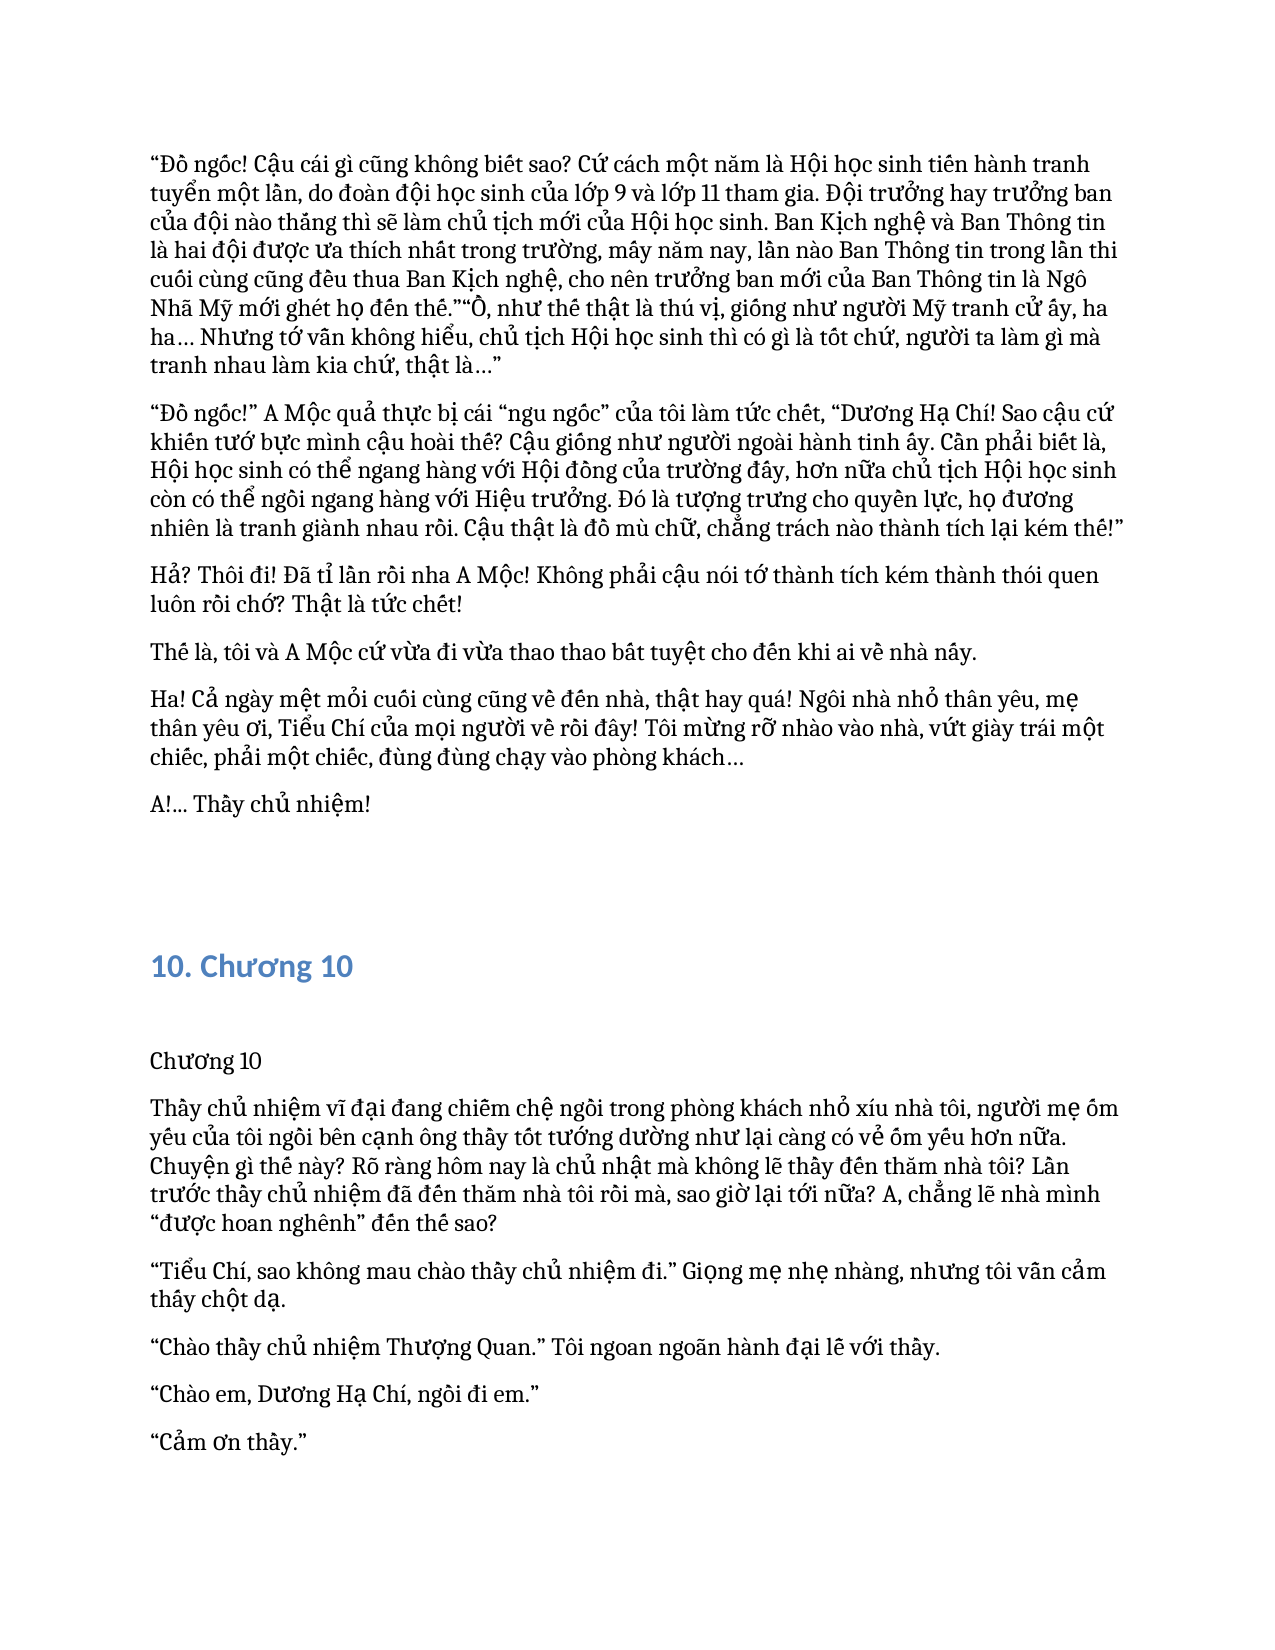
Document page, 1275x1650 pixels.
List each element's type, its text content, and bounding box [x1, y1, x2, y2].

text Thầy chủ nhiệm vĩ đại đang chiễm chệ ngồi trong phòng khách nhỏ xíu nhà tôi, người mẹ ốm yếu của tôi ngồi bên cạnh ông thầy tốt tướng dường như lại càng có vẻ ốm yếu hơn nữa. Chuyện gì thế này? Rõ ràng hôm nay là chủ nhật mà không lẽ thầy đến thăm nhà tôi? Lần trước thầy chủ nhiệm đã đến thăm nhà tôi rồi mà, sao giờ lại tới nữa? A, chẳng lẽ nhà mình “được hoan nghênh” đến thế sao? [150, 1094, 1125, 1238]
text “Đồ ngốc!” A Mộc quả thực bị cái “ngu ngốc” của tôi làm tức chết, “Dương Hạ Chí! Sao cậu cứ khiến tướ bực mình cậu hoài thế? Cậu giống như người ngoài hành tinh ấy. Cần phải biết là, Hội học sinh có thể ngang hàng với Hội đồng của trường đấy, hơn nữa chủ tịch Hội học sinh còn có thể ngồi ngang hàng với Hiệu trưởng. Đó là tượng trưng cho quyền lực, họ đương nhiên là tranh giành nhau rồi. Cậu thật là đồ mù chữ, chẳng trách nào thành tích lại kém thế!” [150, 399, 1125, 542]
text “Tiểu Chí, sao không mau chào thầy chủ nhiệm đi.” Giọng mẹ nhẹ nhàng, nhưng tôi vẫn cảm thấy chột dạ. [150, 1257, 1125, 1314]
text “Chào em, Dương Hạ Chí, ngồi đi em.” [150, 1380, 1125, 1409]
text “Chào thầy chủ nhiệm Thượng Quan.” Tôi ngoan ngoãn hành đại lễ với thầy. [150, 1333, 1125, 1362]
text Chương 10 [150, 989, 1125, 1075]
text Hả? Thôi đi! Đã tỉ lần rồi nha A Mộc! Không phải cậu nói tớ thành tích kém thành thói quen luôn rồi chớ? Thật là tức chết! [150, 561, 1125, 619]
text “Cảm ơn thầy.” [150, 1428, 1125, 1457]
text Thế là, tôi và A Mộc cứ vừa đi vừa thao thao bất tuyệt cho đến khi ai về nhà nấy. [150, 637, 1125, 666]
subtitle 10. Chương 10 [150, 944, 1125, 985]
text Ha! Cả ngày mệt mỏi cuối cùng cũng về đến nhà, thật hay quá! Ngôi nhà nhỏ thân yêu, mẹ thân yêu ơi, Tiểu Chí của mọi người về rồi đây! Tôi mừng rỡ nhào vào nhà, vứt giày trái một chiếc, phải một chiếc, đùng đùng chạy vào phòng khách… [150, 685, 1125, 771]
text A!... Thầy chủ nhiệm! [150, 790, 1125, 819]
text “Đồ ngốc! Cậu cái gì cũng không biết sao? Cứ cách một năm là Hội học sinh tiến hành tranh tuyển một lần, do đoàn đội học sinh của lớp 9 và lớp 11 tham gia. Đội trưởng hay trưởng ban của đội nào thắng thì sẽ làm chủ tịch mới của Hội học sinh. Ban Kịch nghệ và Ban Thông tin là hai đội được ưa thích nhất trong trường, mấy năm nay, lần nào Ban Thông tin trong lần thi cuối cùng cũng đều thua Ban Kịch nghệ, cho nên trưởng ban mới của Ban Thông tin là Ngô Nhã Mỹ mới ghét họ đến thế.”“Ồ, như thế thật là thú vị, giống như người Mỹ tranh cử ấy, ha ha… Nhưng tớ vẫn không hiểu, chủ tịch Hội học sinh thì có gì là tốt chứ, người ta làm gì mà tranh nhau làm kia chứ, thật là…” [150, 150, 1125, 380]
